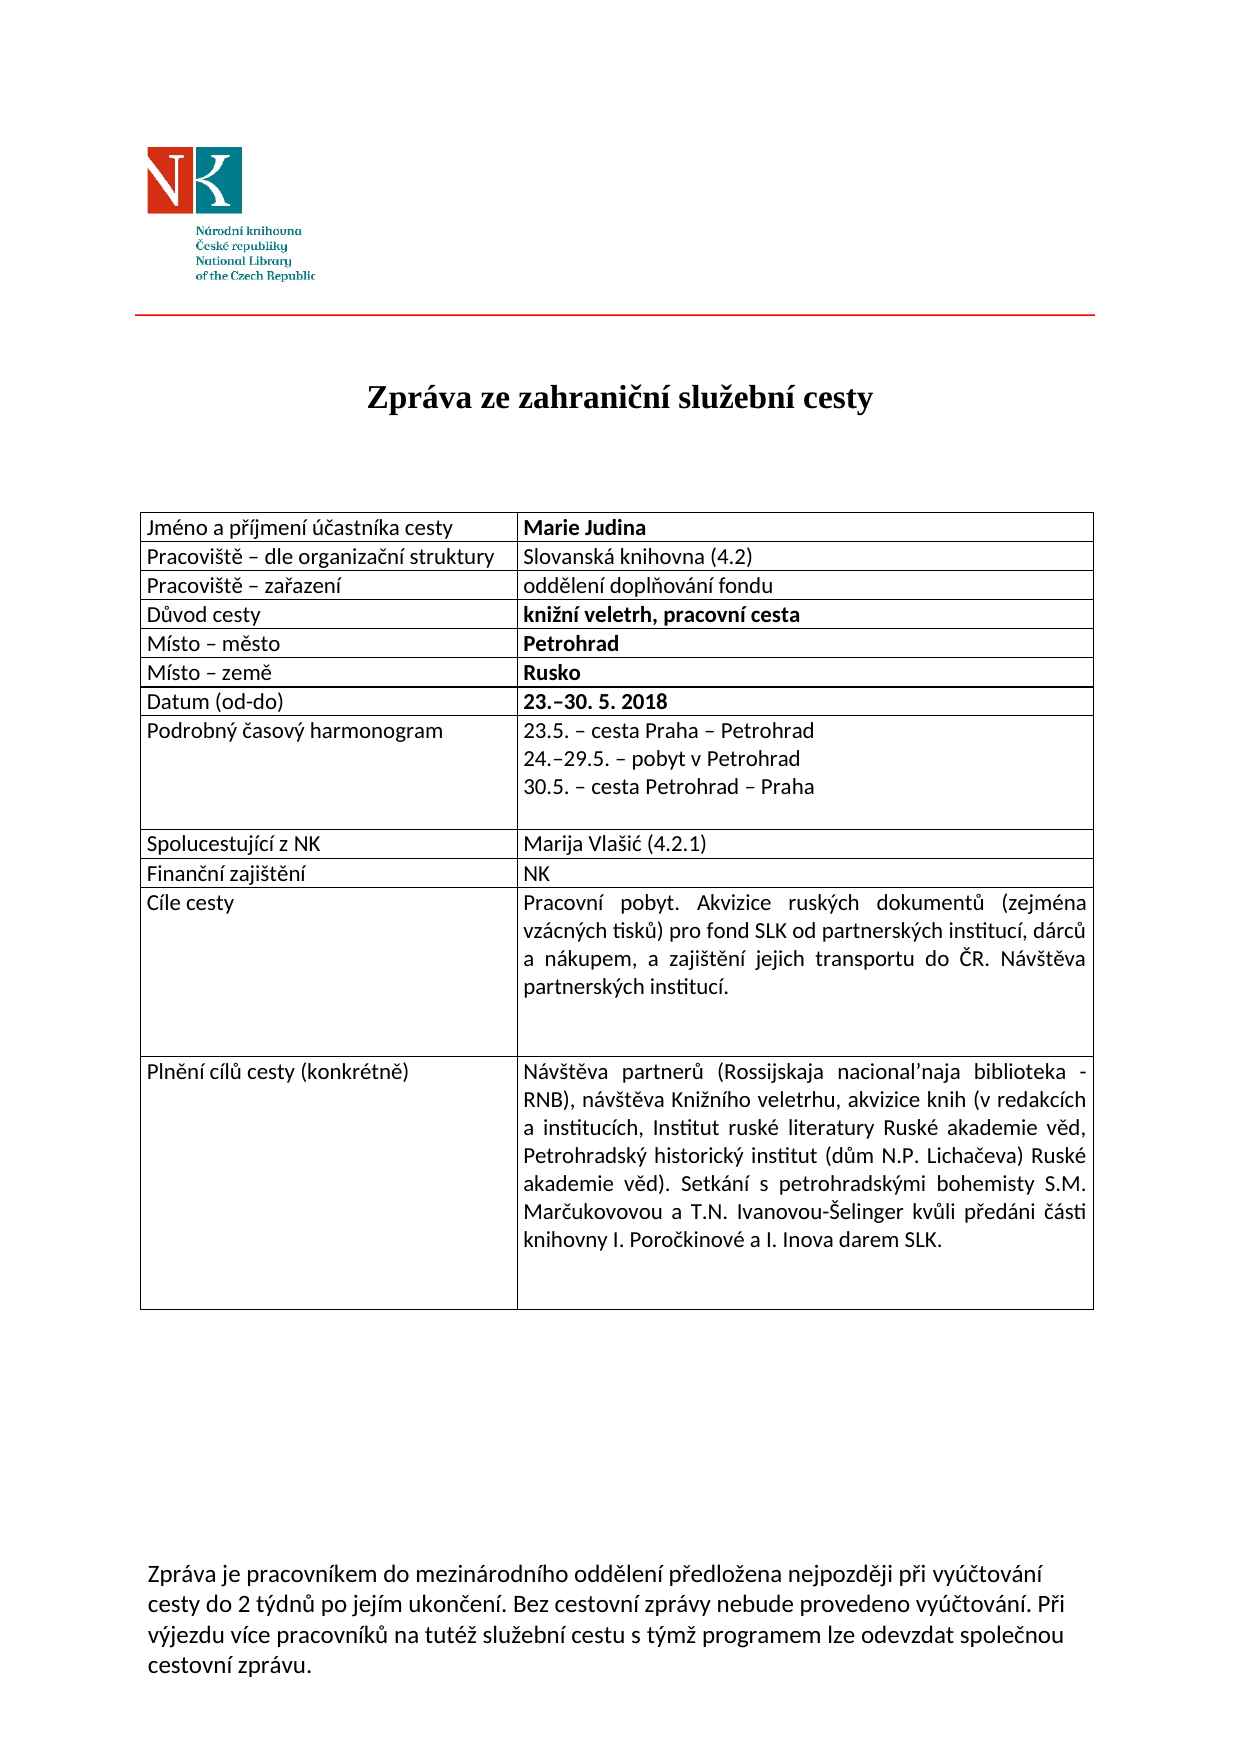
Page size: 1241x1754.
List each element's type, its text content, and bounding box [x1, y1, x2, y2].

table_cell Cíle cesty [141, 888, 517, 1056]
table_header Marie Judina [518, 513, 1093, 541]
table_cell Marija Vlašić (4.2.1) [518, 830, 1093, 858]
table_cell 23.–30. 5. 2018 [518, 688, 1093, 715]
table_cell 23.5. – cesta Praha – Petrohrad 24.–29.5. – pobyt v Petrohrad 30.5. – cesta Petrohrad – Praha [518, 716, 1093, 828]
table_cell Místo – země [141, 658, 517, 686]
table_cell Spolucestující z NK [141, 830, 517, 858]
table_cell Pracoviště – dle organizační struktury [141, 542, 517, 570]
table_cell Finanční zajištění [141, 859, 517, 887]
table_cell Důvod cesty [141, 600, 517, 628]
table_cell Pracoviště – zařazení [141, 571, 517, 599]
table_cell NK [518, 859, 1093, 887]
table_cell Datum (od-do) [141, 688, 517, 715]
table_cell Plnění cílů cesty (konkrétně) [141, 1057, 517, 1309]
table_cell knižní veletrh, pracovní cesta [518, 600, 1093, 628]
table_cell Slovanská knihovna (4.2) [518, 542, 1093, 570]
table_cell Místo – město [141, 629, 517, 657]
table_cell oddělení doplňování fondu [518, 571, 1093, 599]
picture [147, 147, 315, 282]
table_cell Návštěva partnerů (Rossijskaja nacional’naja biblioteka - RNB), návštěva Knižního veletrhu, akvizice knih (v redakcích a institucích, Institut ruské literatury Ruské akademie věd, Petrohradský historický institut (dům N.P. Lichačeva) Ruské akademie věd). Setkání s petrohradskými bohemisty S.M. Marčukovovou a T.N. Ivanovou-Šelinger kvůli předáni části knihovny I. Poročkinové a I. Inova darem SLK. [518, 1057, 1093, 1309]
table_cell Petrohrad [518, 629, 1093, 657]
table_cell Rusko [518, 658, 1093, 686]
table_cell Pracovní pobyt. Akvizice ruských dokumentů (zejména vzácných tisků) pro fond SLK od partnerských institucí, dárců a nákupem, a zajištění jejich transportu do ČR. Návštěva partnerských institucí. [518, 888, 1093, 1056]
table_header Jméno a příjmení účastníka cesty [141, 513, 517, 541]
table_cell Podrobný časový harmonogram [141, 716, 517, 828]
subtitle Zpráva ze zahraniční služební cesty [148, 377, 1093, 416]
